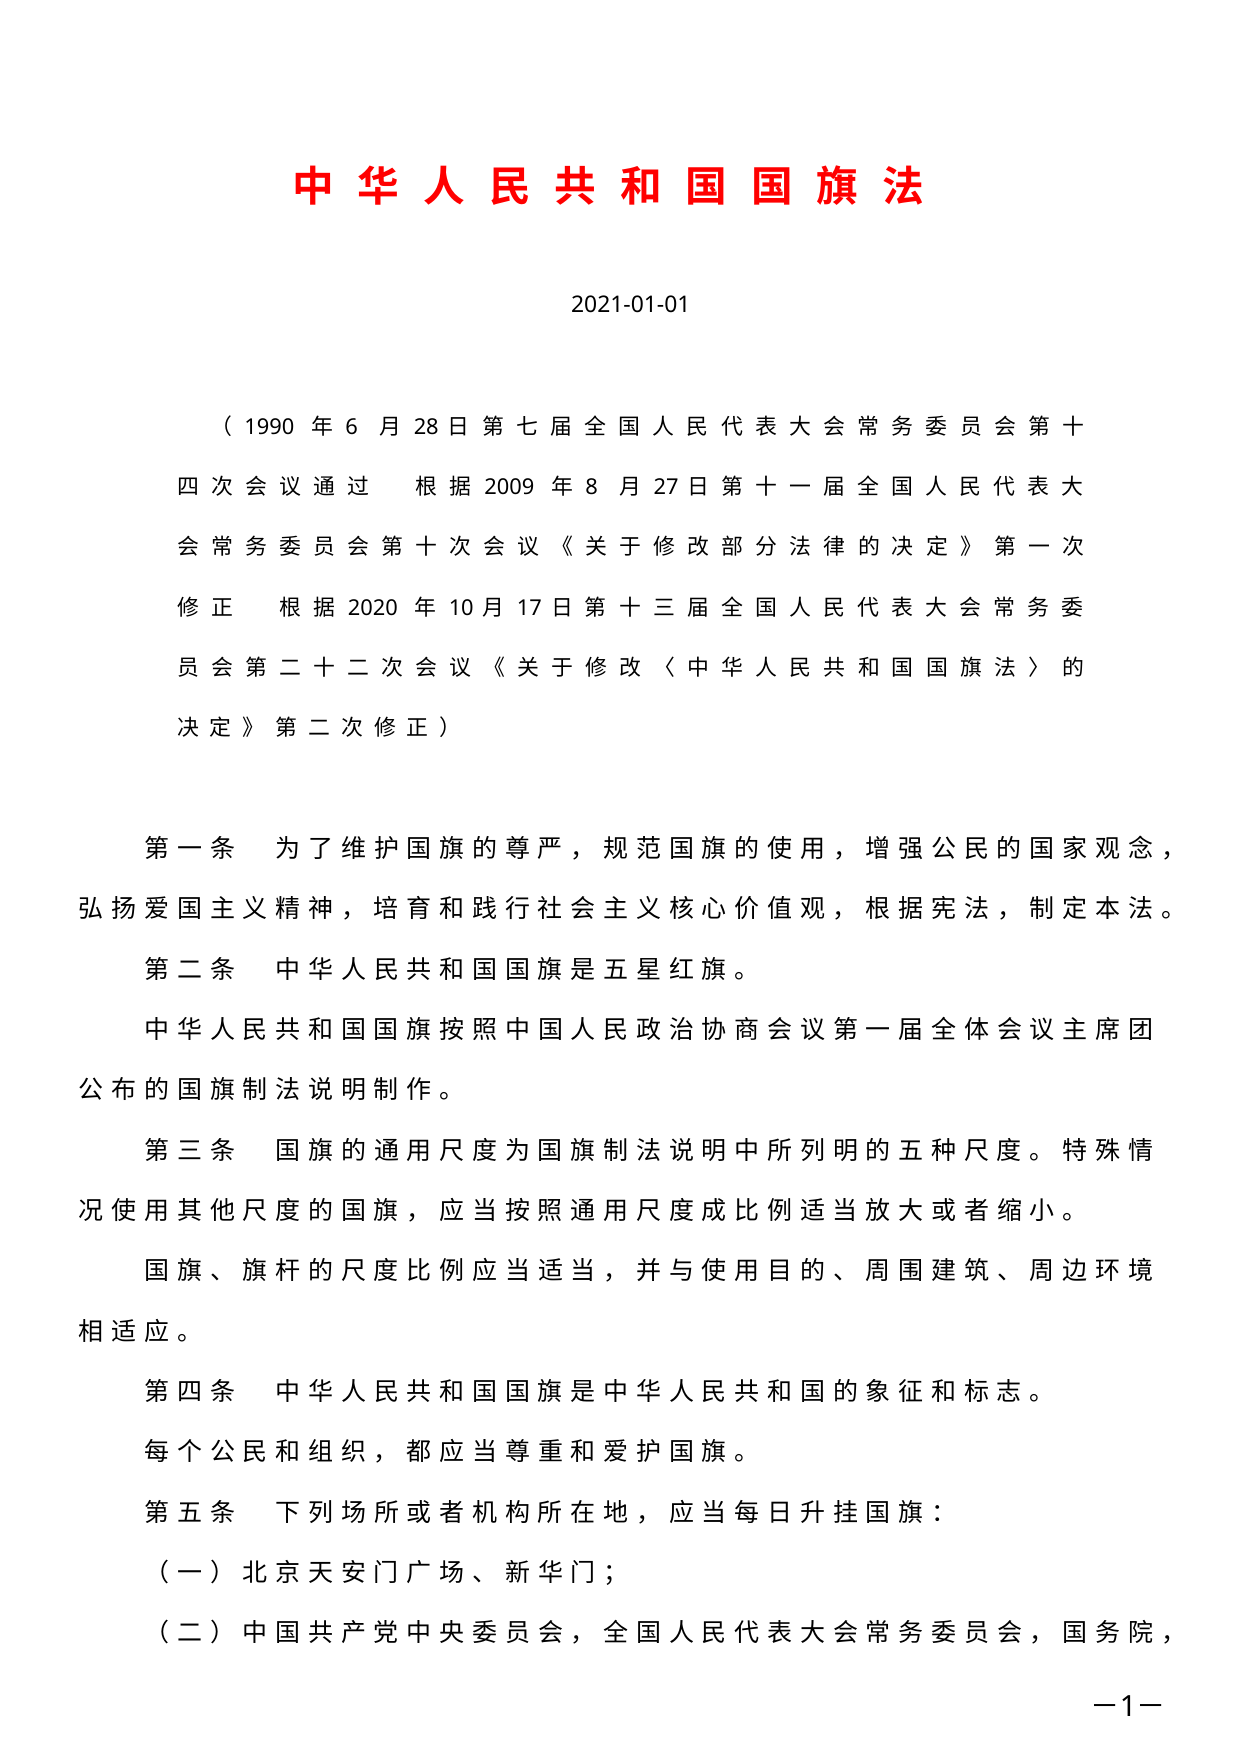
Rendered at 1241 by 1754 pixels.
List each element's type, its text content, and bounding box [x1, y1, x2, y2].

text 中华人民共和国国旗法 [79, 153, 1161, 213]
text 中华人民共和国国旗按照中国人民政治协商会议第一届全体会议主席团公布的国旗制法说明制作。 [79, 998, 1161, 1118]
text （一）北京天安门广场、新华门； [79, 1540, 1161, 1601]
text 第五条 下列场所或者机构所在地，应当每日升挂国旗： [79, 1480, 1161, 1540]
text 国旗、旗杆的尺度比例应当适当，并与使用目的、周围建筑、周边环境相适应。 [79, 1239, 1161, 1359]
text 第四条 中华人民共和国国旗是中华人民共和国的象征和标志。 [79, 1359, 1161, 1420]
text 第二条 中华人民共和国国旗是五星红旗。 [79, 937, 1161, 998]
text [79, 1601, 1161, 1661]
text （1990年6月28日第七届全国人民代表大会常务委员会第十四次会议通过 根据2009年8月27日第十一届全国人民代表大会常务委员会第十次会议《关于修改部分法律的决定》第一次修正 根据2020年10月17日第十三届全国人民代表大会常务委员会第二十二次会议《关于修改〈中华人民共和国国旗法〉的决定》第二次修正） [144, 394, 1096, 756]
text 第三条 国旗的通用尺度为国旗制法说明中所列明的五种尺度。特殊情况使用其他尺度的国旗，应当按照通用尺度成比例适当放大或者缩小。 [79, 1118, 1161, 1239]
text 每个公民和组织，都应当尊重和爱护国旗。 [79, 1420, 1161, 1480]
text 第一条 为了维护国旗的尊严，规范国旗的使用，增强公民的国家观念，弘扬爱国主义精神，培育和践行社会主义核心价值观，根据宪法，制定本法。 [79, 817, 1161, 937]
text 2021-01-01 [144, 274, 1096, 334]
